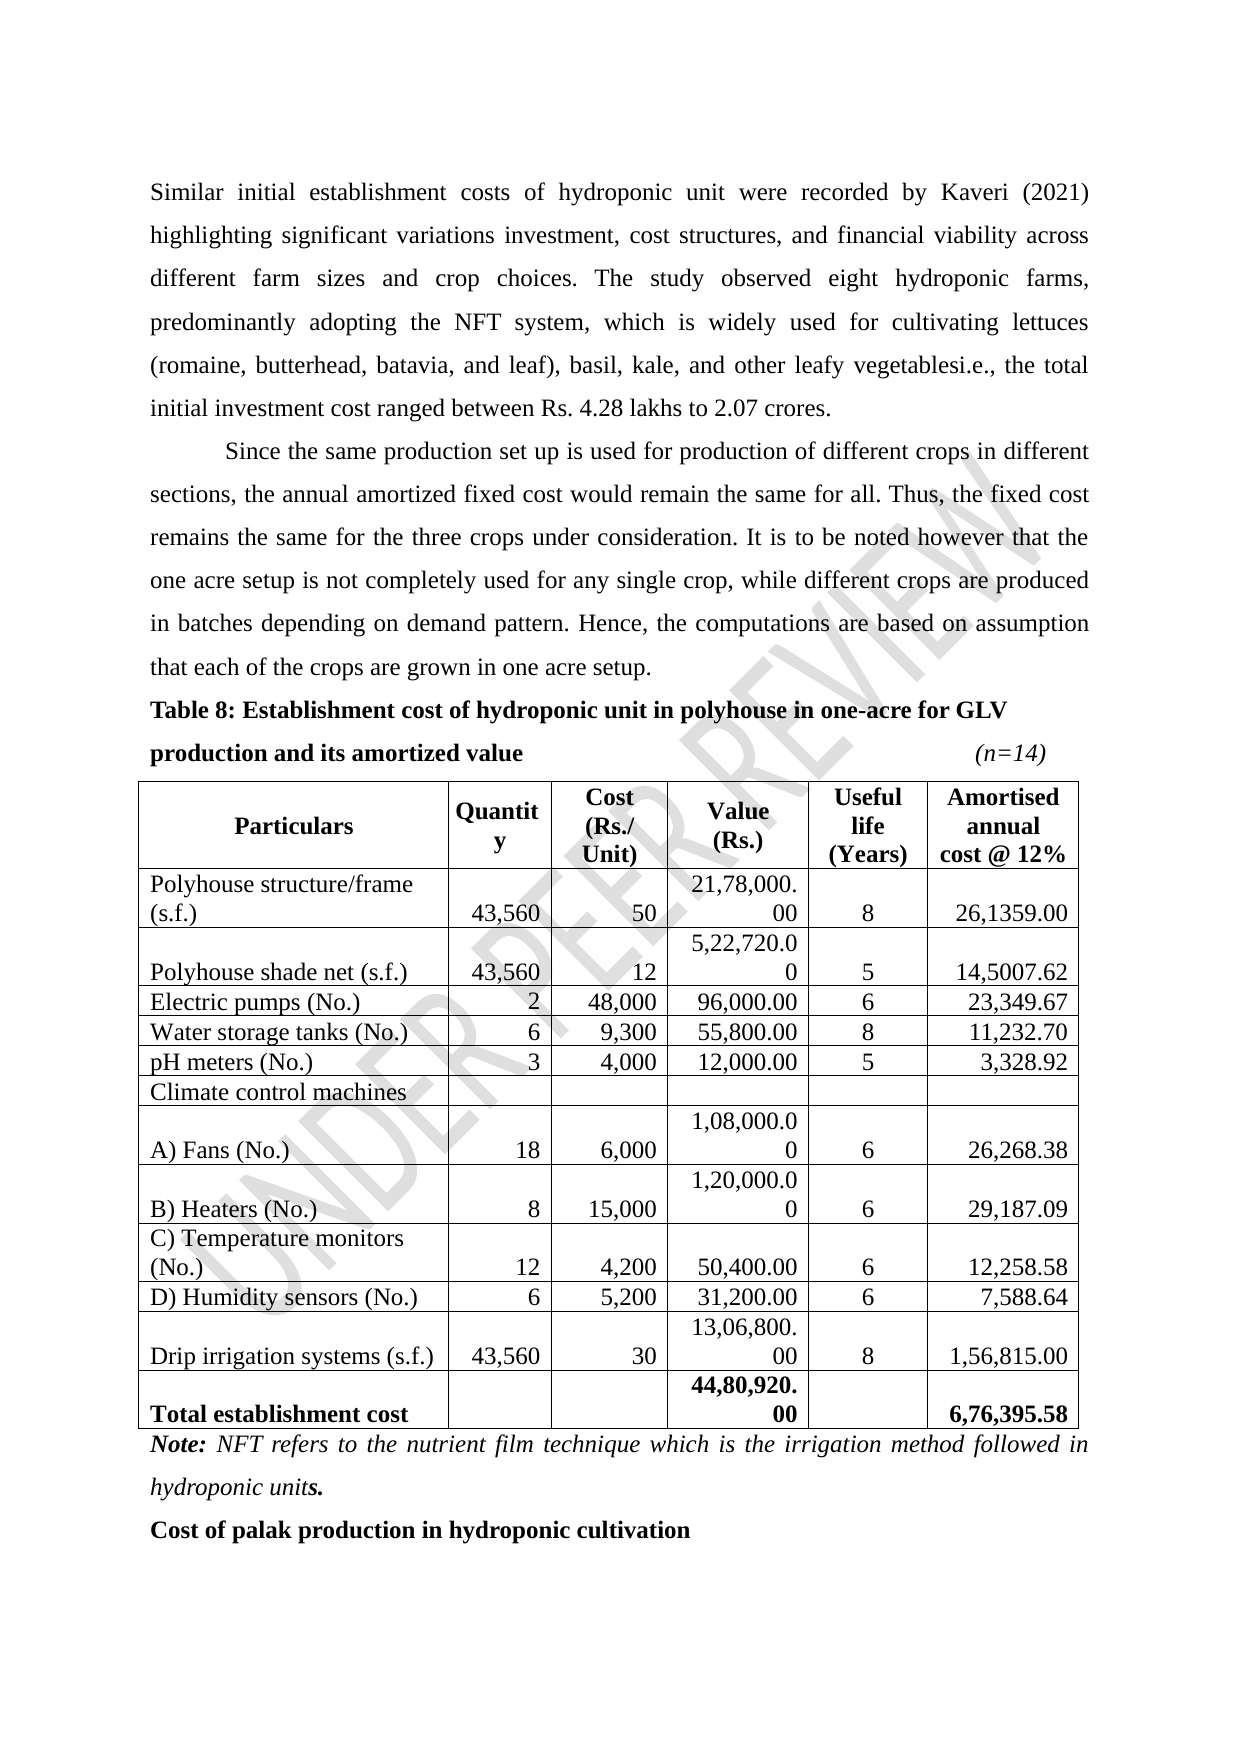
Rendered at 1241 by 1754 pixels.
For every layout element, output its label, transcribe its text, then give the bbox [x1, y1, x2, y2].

table_cell 96,000.00 [668, 986, 808, 1015]
table_cell 8 [809, 869, 927, 927]
table_cell 6 [449, 1282, 551, 1311]
table_cell [449, 1371, 551, 1428]
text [150, 177, 1090, 422]
table_cell 6 [449, 1016, 551, 1045]
table_cell 48,000 [552, 986, 667, 1015]
table_cell 6 [809, 1282, 927, 1311]
table_cell pH meters (No.) [139, 1046, 448, 1075]
table_cell 26,268.38 [928, 1106, 1078, 1164]
text Since the same production set up is used for production of different crops in different sections, the annual amortized fixed cost would remain the same for all. Thus, the fixed cost remains the same for the three crops under consideration. It is to be noted however that the one acre setup is not completely used for any single crop, while different crops are produced in batches depending on demand pattern. Hence, the computations are based on assumption that each of the crops are grown in one acre setup. [150, 436, 1090, 680]
table_cell Electric pumps (No.) [139, 986, 448, 1015]
table_cell 5 [809, 928, 927, 985]
table_cell 43,560 [449, 869, 551, 927]
table_cell 1,20,000.00 [668, 1165, 808, 1222]
table_cell 3,328.92 [928, 1046, 1078, 1075]
table_cell 8 [449, 1165, 551, 1222]
table_cell 31,200.00 [668, 1282, 808, 1311]
table_cell 9,300 [552, 1016, 667, 1045]
table_cell 6 [809, 986, 927, 1015]
table_cell Climate control machines [139, 1076, 448, 1105]
table_cell 13,06,800.00 [668, 1312, 808, 1369]
table_cell A) Fans (No.) [139, 1106, 448, 1164]
table_cell [552, 1371, 667, 1428]
table_cell 1,56,815.00 [928, 1312, 1078, 1369]
table_cell Total establishment cost [139, 1371, 448, 1428]
table_cell 50 [552, 869, 667, 927]
table_cell 6,000 [552, 1106, 667, 1164]
table_cell 12 [552, 928, 667, 985]
table_cell 55,800.00 [668, 1016, 808, 1045]
table_cell 6 [809, 1106, 927, 1164]
table_cell 29,187.09 [928, 1165, 1078, 1222]
table_cell 2 [449, 986, 551, 1015]
table_cell 18 [449, 1106, 551, 1164]
table_cell 44,80,920.00 [668, 1371, 808, 1428]
table_cell 23,349.67 [928, 986, 1078, 1015]
table_cell 4,000 [552, 1046, 667, 1075]
table_cell [668, 1076, 808, 1105]
table_cell Polyhouse structure/frame (s.f.) [139, 869, 448, 927]
text Cost of palak production in hydroponic cultivation [150, 1515, 1090, 1544]
table_cell Water storage tanks (No.) [139, 1016, 448, 1045]
table_cell 6 [809, 1165, 927, 1222]
table_cell 30 [552, 1312, 667, 1369]
table_cell 26,1359.00 [928, 869, 1078, 927]
table_cell C) Temperature monitors (No.) [139, 1224, 448, 1281]
table_header Amortised annual cost @ 12% [928, 782, 1078, 868]
table_cell 7,588.64 [928, 1282, 1078, 1311]
table_cell [809, 1371, 927, 1428]
table_cell 21,78,000.00 [668, 869, 808, 927]
table_cell 14,5007.62 [928, 928, 1078, 985]
table_cell D) Humidity sensors (No.) [139, 1282, 448, 1311]
table_cell 11,232.70 [928, 1016, 1078, 1045]
table_cell 5,22,720.00 [668, 928, 808, 985]
table_cell [449, 1076, 551, 1105]
table_cell 5 [809, 1046, 927, 1075]
text Note: NFT refers to the nutrient film technique which is the irrigation method followed in hydroponic units. [150, 1429, 1090, 1501]
table_header Particulars [139, 782, 448, 868]
table_cell 1,08,000.00 [668, 1106, 808, 1164]
table_cell [928, 1076, 1078, 1105]
table_cell 3 [449, 1046, 551, 1075]
text Table 8: Establishment cost of hydroponic unit in polyhouse in one-acre for GLV production and its amortized value (n=14) [150, 695, 1090, 767]
table_cell 6 [809, 1224, 927, 1281]
table_header Cost (Rs./Unit) [552, 782, 667, 868]
table_cell 43,560 [449, 1312, 551, 1369]
table_cell 15,000 [552, 1165, 667, 1222]
table_cell 5,200 [552, 1282, 667, 1311]
table_header Value (Rs.) [668, 782, 808, 868]
table_cell 12 [449, 1224, 551, 1281]
table_cell Polyhouse shade net (s.f.) [139, 928, 448, 985]
table_cell 43,560 [449, 928, 551, 985]
table_cell 50,400.00 [668, 1224, 808, 1281]
table_cell B) Heaters (No.) [139, 1165, 448, 1222]
table_cell [809, 1076, 927, 1105]
table_header Useful life (Years) [809, 782, 927, 868]
table_cell 8 [809, 1016, 927, 1045]
table_header Quantity [449, 782, 551, 868]
table_cell [552, 1076, 667, 1105]
table_cell 12,258.58 [928, 1224, 1078, 1281]
table_cell 6,76,395.58 [928, 1371, 1078, 1428]
table_cell 8 [809, 1312, 927, 1369]
table_cell Drip irrigation systems (s.f.) [139, 1312, 448, 1369]
table_cell 12,000.00 [668, 1046, 808, 1075]
table_cell 4,200 [552, 1224, 667, 1281]
